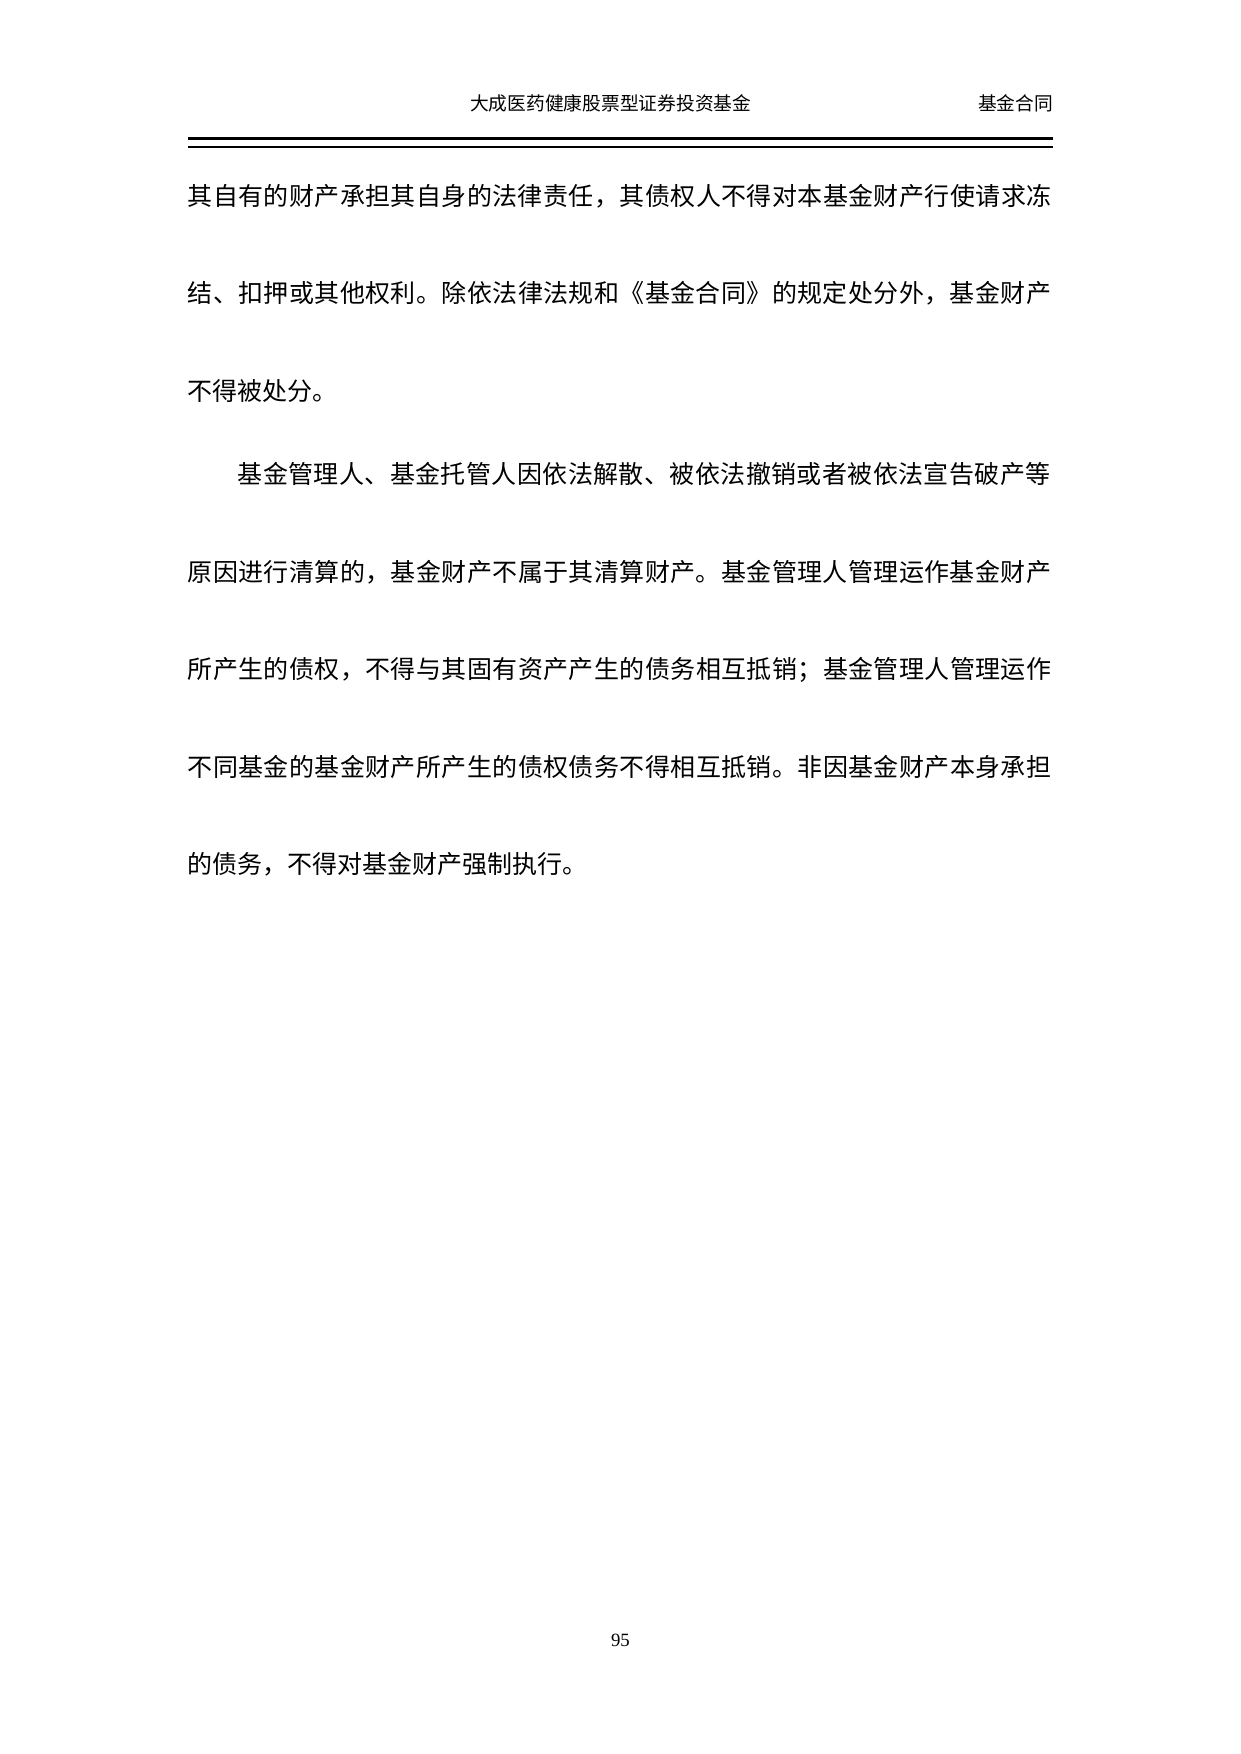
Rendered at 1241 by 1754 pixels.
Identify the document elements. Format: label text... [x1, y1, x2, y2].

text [187, 162, 1053, 422]
text 基金管理人、基金托管人因依法解散、被依法撤销或者被依法宣告破产等原因进行清算的，基金财产不属于其清算财产。基金管理人管理运作基金财产所产生的债权，不得与其固有资产产生的债务相互抵销；基金管理人管理运作不同基金的基金财产所产生的债权债务不得相互抵销。非因基金财产本身承担的债务，不得对基金财产强制执行。 [187, 440, 1053, 895]
